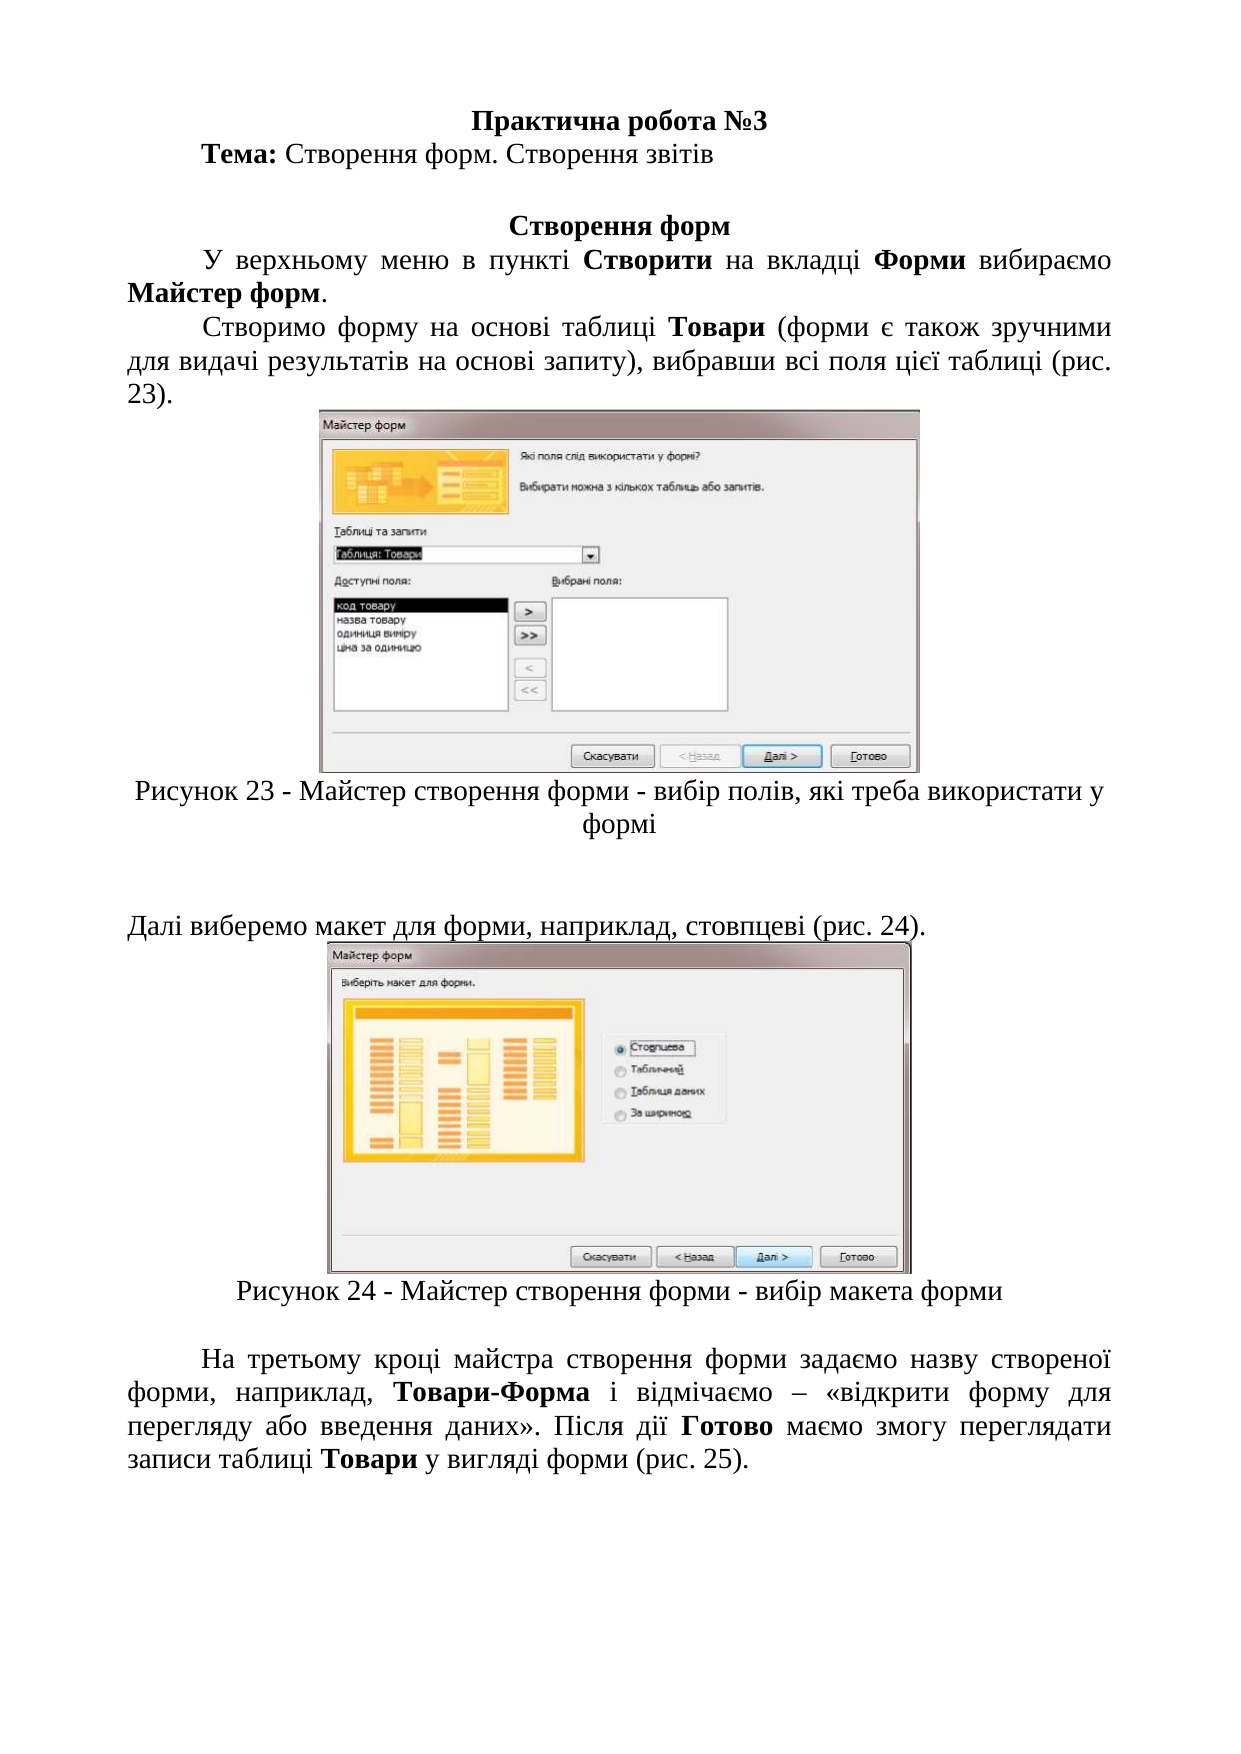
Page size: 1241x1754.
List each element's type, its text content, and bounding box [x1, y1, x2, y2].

text У верхньому меню в пункті Створити на вкладці Форми вибираємо Майстер форм. [127, 242, 1112, 309]
text Рисунок 24 - Майстер створення форми - вибір макета форми [127, 1273, 1112, 1307]
picture [327, 941, 912, 1274]
text Створимо форму на основі таблиці Товари (форми є також зручними для видачі результатів на основі запиту), вибравши всі поля цієї таблиці (рис. 23). [127, 309, 1112, 410]
text Тема: Створення форм. Створення звітів [127, 137, 1112, 170]
text Рисунок 23 - Майстер створення форми - вибір полів, які треба використати у формі [127, 773, 1112, 840]
text На третьому кроці майстра створення форми задаємо назву створеної форми, наприклад, Товари-Форма і відмічаємо – «відкрити форму для перегляду або введення даних». Після дії Готово маємо змогу переглядати записи таблиці Товари у вигляді форми (рис. 25). [127, 1341, 1112, 1475]
text Практична робота №3 [127, 103, 1112, 137]
text Створення форм [127, 208, 1112, 242]
picture [318, 409, 920, 773]
text Далі виберемо макет для форми, наприклад, стовпцеві (рис. 24). [127, 908, 1112, 941]
